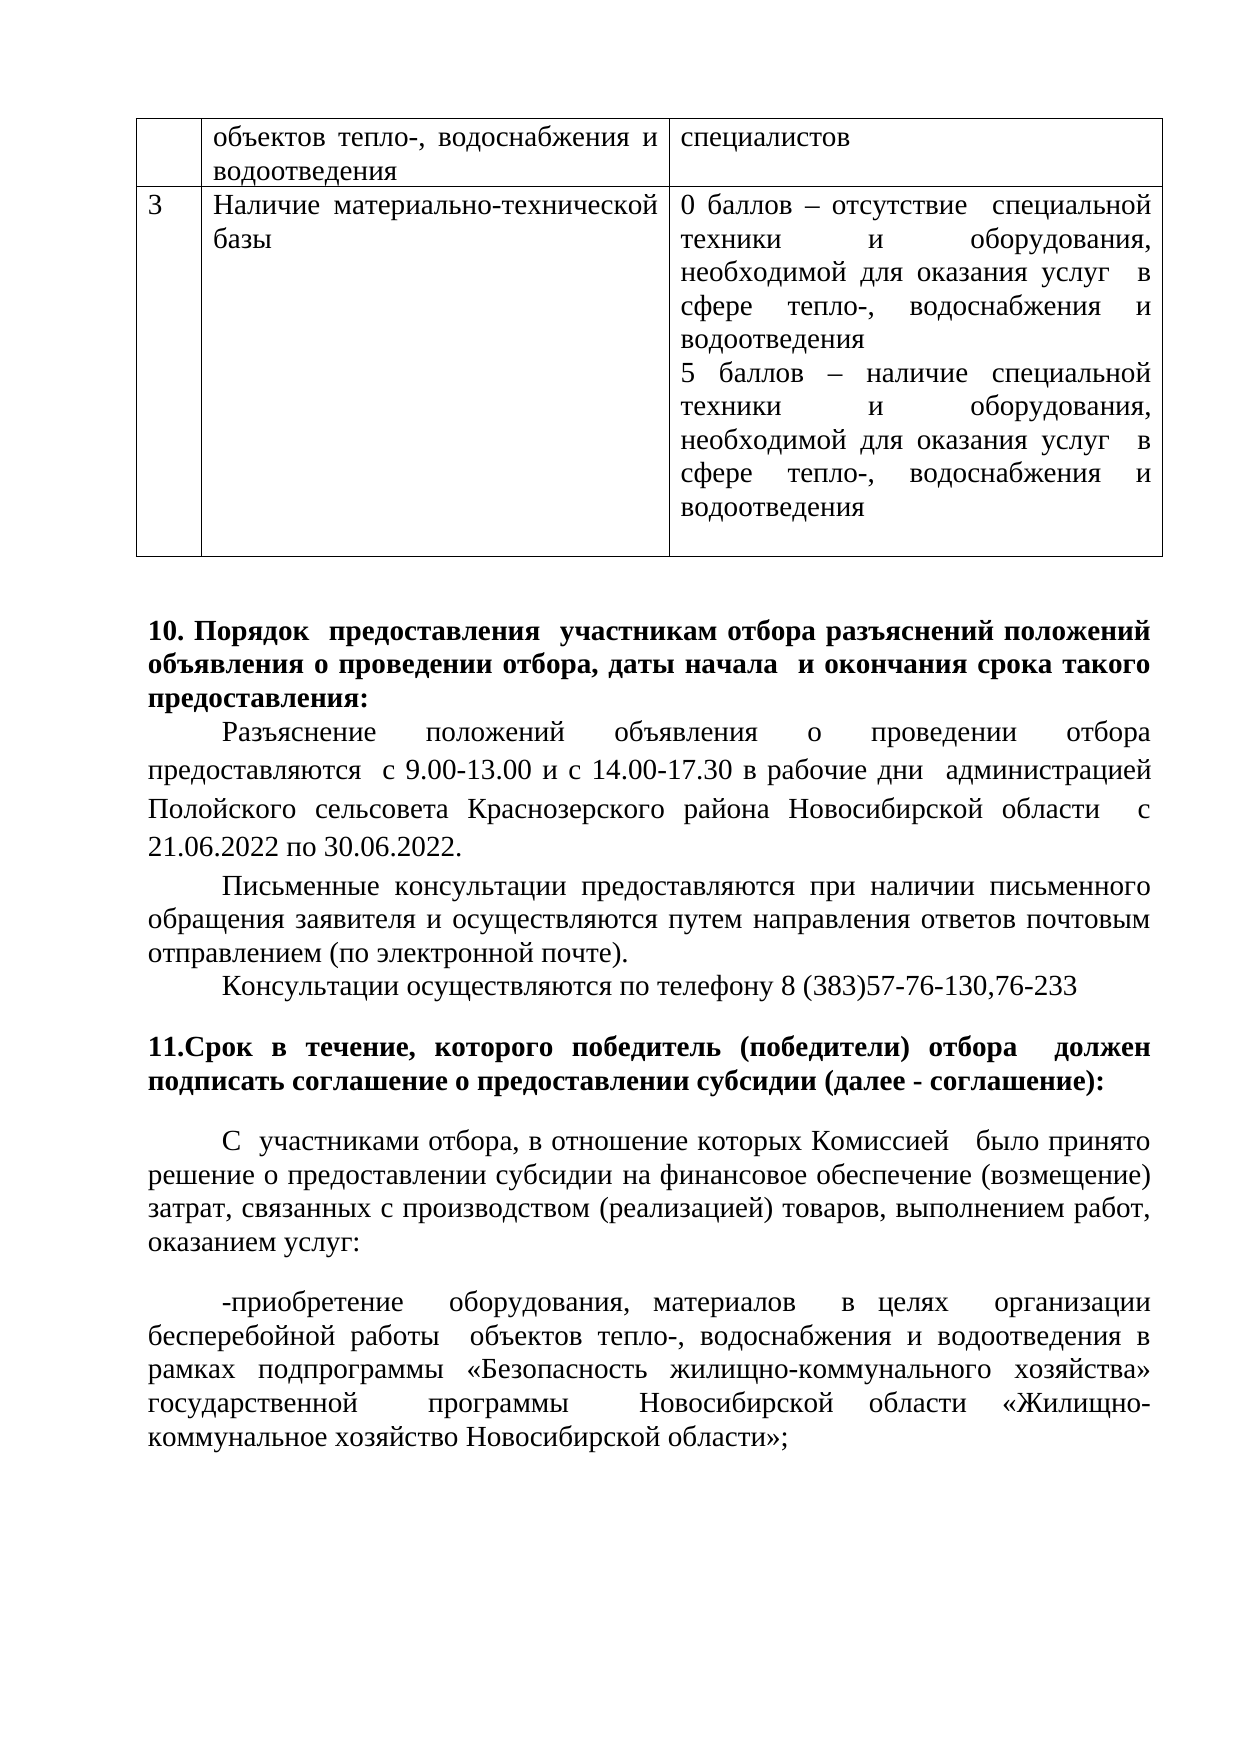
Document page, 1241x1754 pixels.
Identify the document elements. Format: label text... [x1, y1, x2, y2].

text 10. Порядок предоставления участникам отбора разъяснений положений объявления о проведении отбора, даты начала и окончания срока такого предоставления: [148, 613, 1152, 714]
text Письменные консультации предоставляются при наличии письменного обращения заявителя и осуществляются путем направления ответов почтовым отправлением (по электронной почте). [148, 868, 1152, 968]
text 11.Срок в течение, которого победитель (победители) отбора должен подписать соглашение о предоставлении субсидии (далее - соглашение): [148, 1029, 1152, 1096]
text С участниками отбора, в отношение которых Комиссией было принято решение о предоставлении субсидии на финансовое обеспечение (возмещение) затрат, связанных с производством (реализацией) товаров, выполнением работ, оказанием услуг: [148, 1123, 1152, 1257]
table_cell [202, 119, 669, 186]
table_cell 2 [137, 119, 201, 186]
text Консультации осуществляются по телефону 8 (383)57-76-130,76-233 [148, 968, 1152, 1002]
table_cell Наличие материально-технической базы [202, 187, 669, 556]
table_cell 0 баллов – отсутствие специальной техники и оборудования, необходимой для оказания услуг в сфере тепло-, водоснабжения и водоотведения 5 баллов – наличие специальной техники и оборудования, необходимой для оказания услуг в сфере тепло-, водоснабжения и водоотведения [670, 187, 1162, 556]
text Разъяснение положений объявления о проведении отбора предоставляются с 9.00-13.00 и с 14.00-17.30 в рабочие дни администрацией Полойского сельсовета Краснозерского района Новосибирской области с 21.06.2022 по 30.06.2022. [148, 714, 1152, 863]
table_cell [670, 119, 1162, 186]
text -приобретение оборудования, материалов в целях организации бесперебойной работы объектов тепло-, водоснабжения и водоотведения в рамках подпрограммы «Безопасность жилищно-коммунального хозяйства» государственной программы Новосибирской области «Жилищно-коммунальное хозяйство Новосибирской области»; [148, 1284, 1152, 1452]
table_cell 3 [137, 187, 201, 556]
